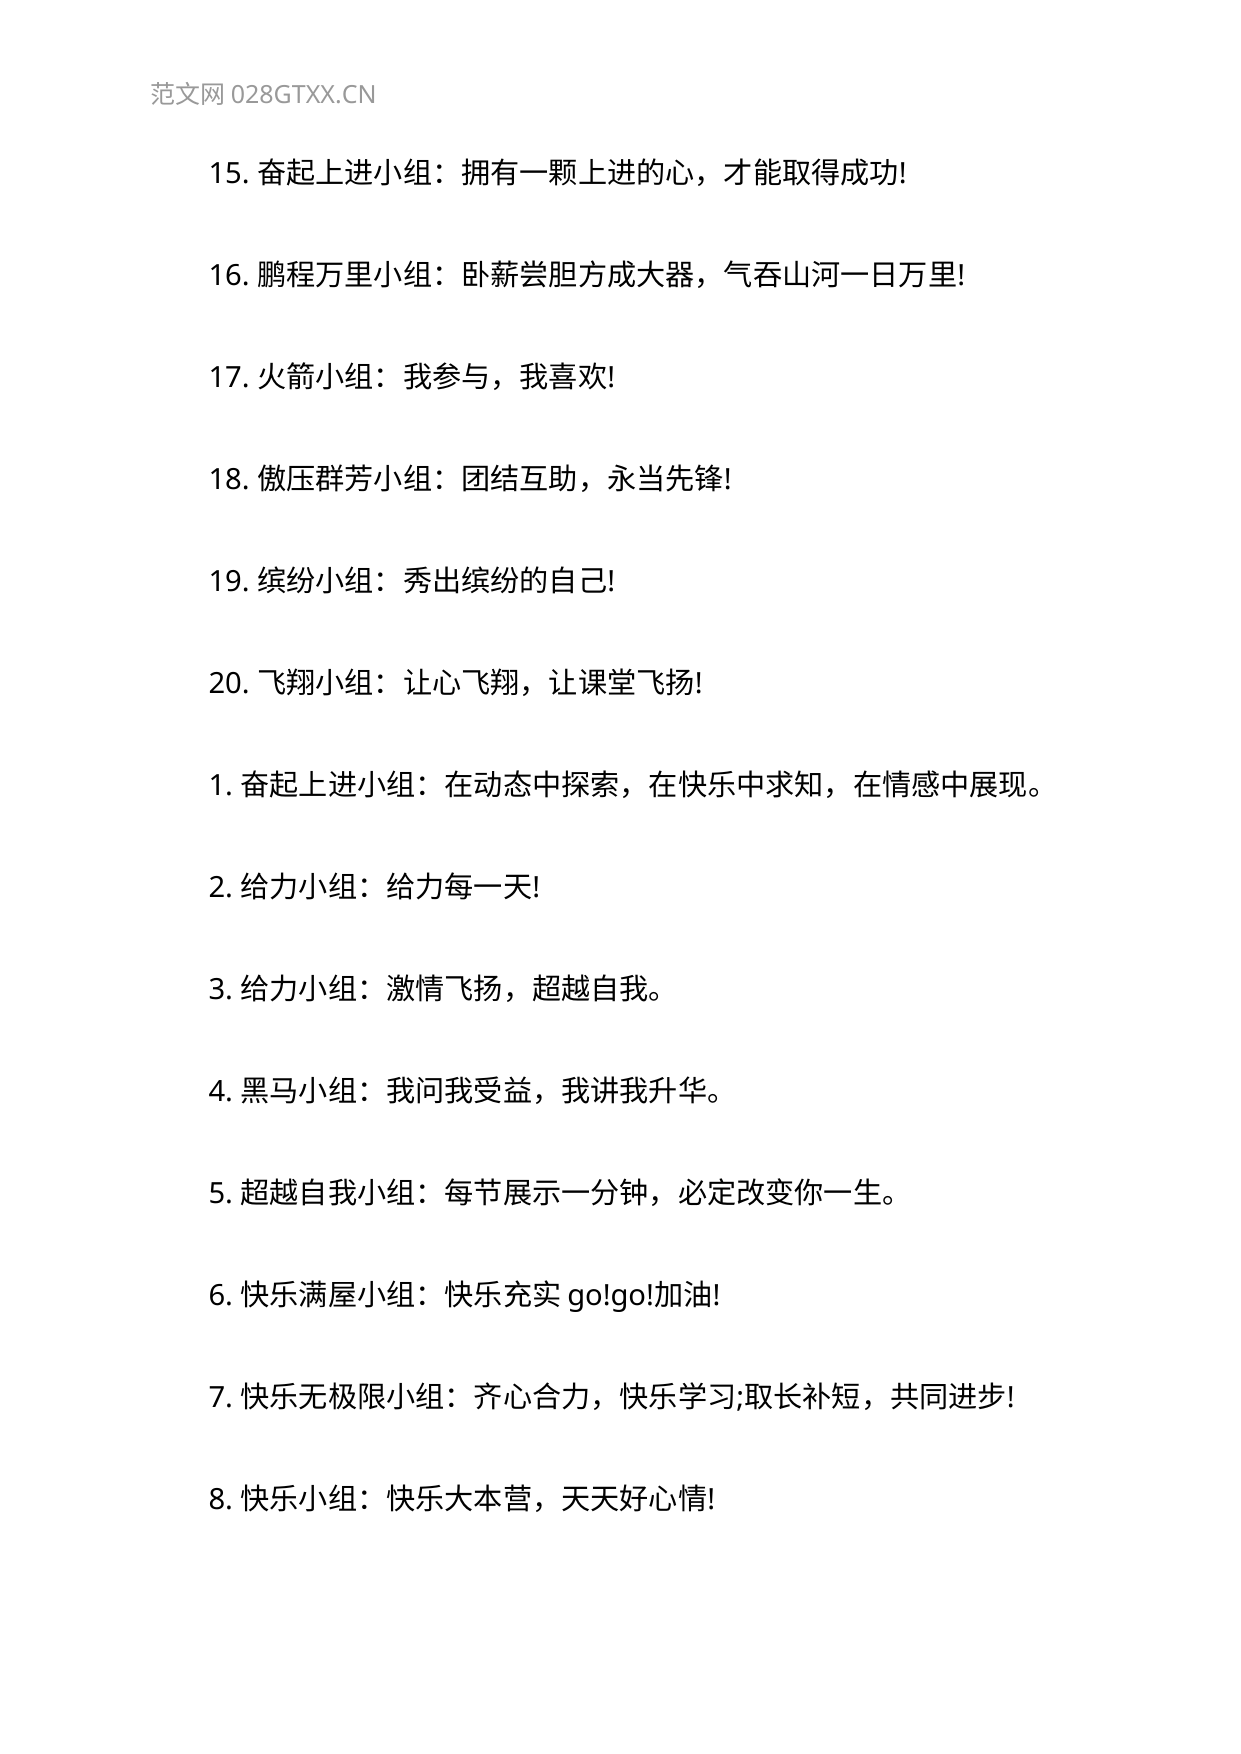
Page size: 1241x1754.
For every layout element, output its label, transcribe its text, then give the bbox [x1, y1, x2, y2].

text 1. 奋起上进小组：在动态中探索，在快乐中求知，在情感中展现。 [150, 762, 1090, 804]
text 7. 快乐无极限小组：齐心合力，快乐学习;取长补短，共同进步! [150, 1374, 1090, 1416]
text 17. 火箭小组：我参与，我喜欢! [150, 354, 1090, 396]
text 3. 给力小组：激情飞扬，超越自我。 [150, 966, 1090, 1008]
text 20. 飞翔小组：让心飞翔，让课堂飞扬! [150, 660, 1090, 702]
text 16. 鹏程万里小组：卧薪尝胆方成大器，气吞山河一日万里! [150, 252, 1090, 294]
text 2. 给力小组：给力每一天! [150, 864, 1090, 906]
text 5. 超越自我小组：每节展示一分钟，必定改变你一生。 [150, 1170, 1090, 1212]
text 15. 奋起上进小组：拥有一颗上进的心，才能取得成功! [150, 150, 1090, 192]
text 4. 黑马小组：我问我受益，我讲我升华。 [150, 1068, 1090, 1110]
text 19. 缤纷小组：秀出缤纷的自己! [150, 558, 1090, 600]
text 8. 快乐小组：快乐大本营，天天好心情! [150, 1476, 1090, 1518]
text 18. 傲压群芳小组：团结互助，永当先锋! [150, 456, 1090, 498]
text 6. 快乐满屋小组：快乐充实go!go!加油! [150, 1272, 1090, 1314]
